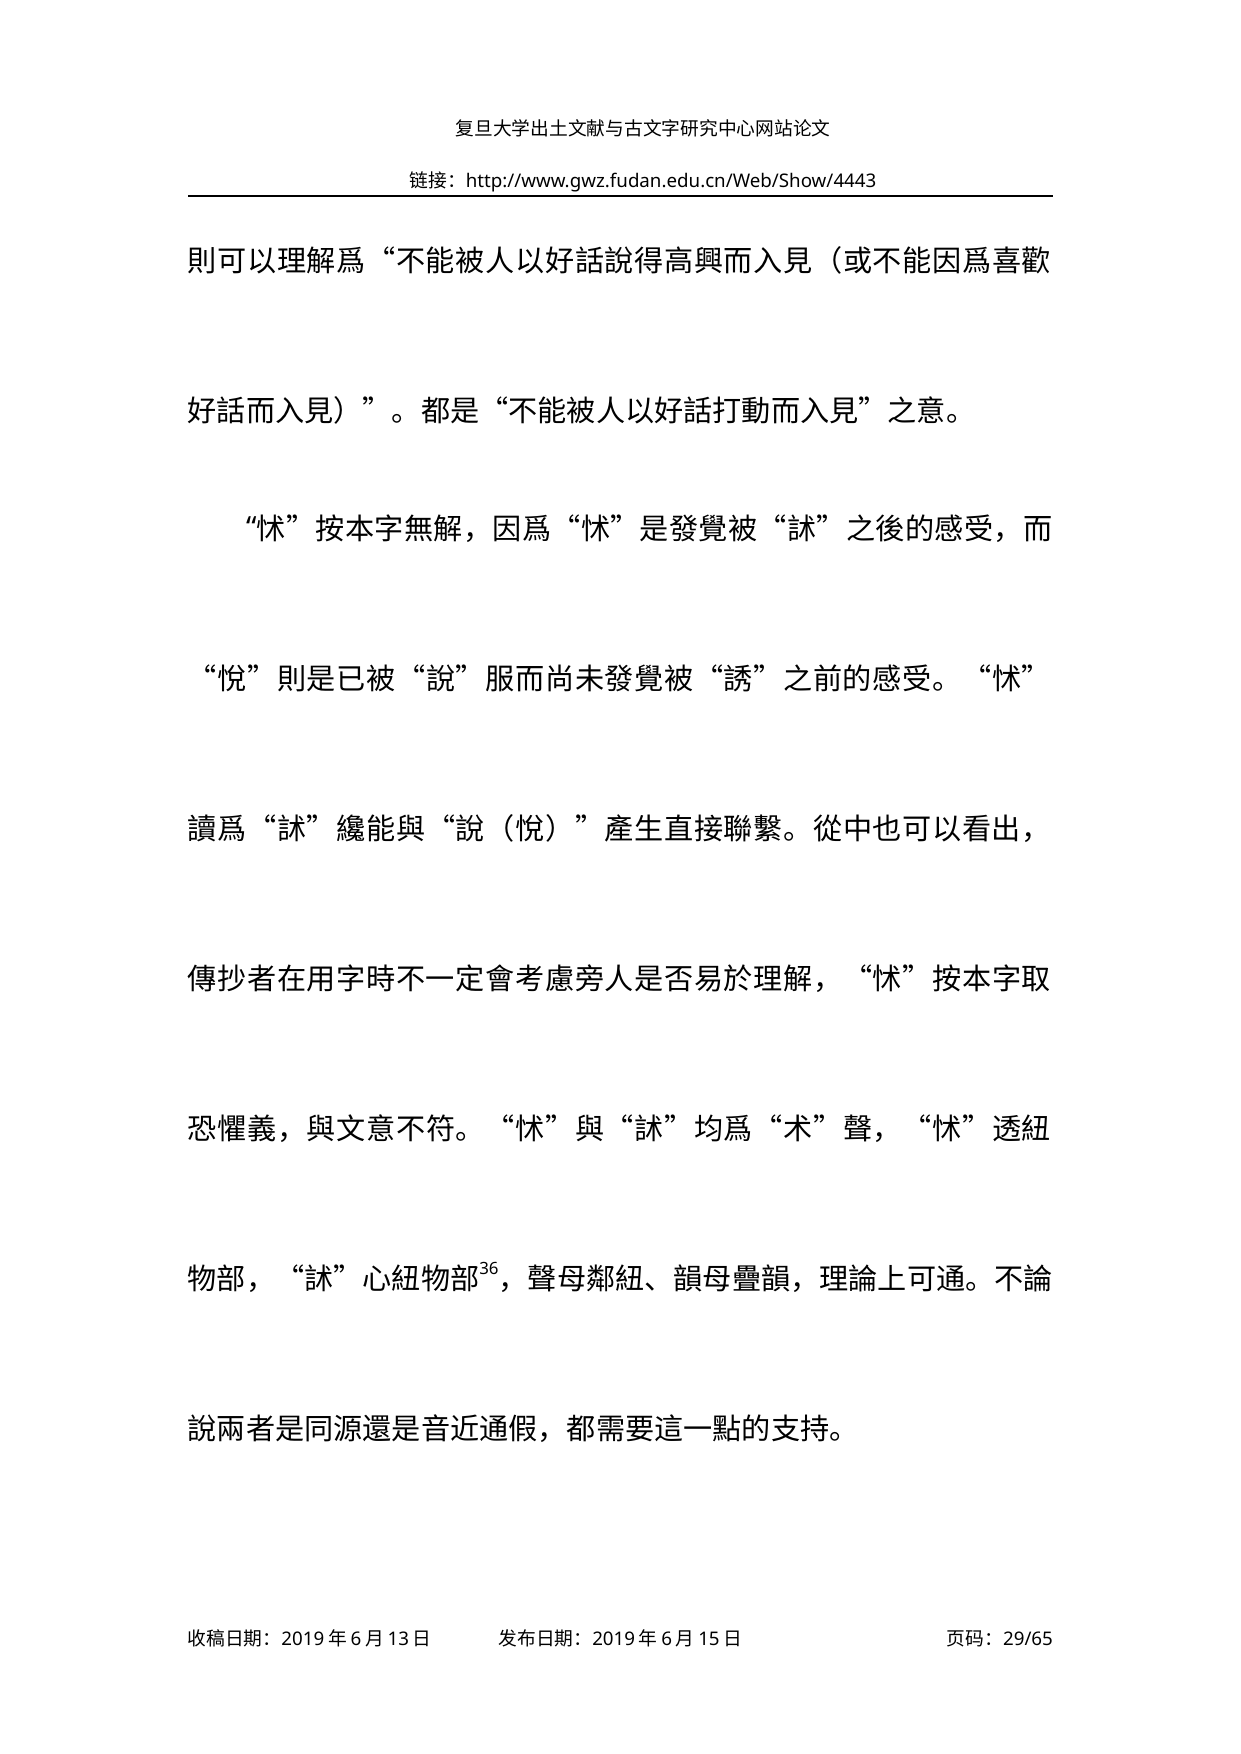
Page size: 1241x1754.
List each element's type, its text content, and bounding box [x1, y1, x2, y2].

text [187, 222, 1053, 447]
text “怵”按本字無解，因爲“怵”是發覺被“訹”之後的感受，而“悅”則是已被“說”服而尚未發覺被“誘”之前的感受。“怵”讀爲“訹”纔能與“說（悅）”產生直接聯繫。從中也可以看出，傳抄者在用字時不一定會考慮旁人是否易於理解，“怵”按本字取恐懼義，與文意不符。“怵”與“訹”均爲“术”聲，“怵”透紐物部，“訹”心紐物部，聲母鄰紐、韻母疊韻，理論上可通。不論說兩者是同源還是音近通假，都需要這一點的支持。 [187, 489, 1053, 1464]
